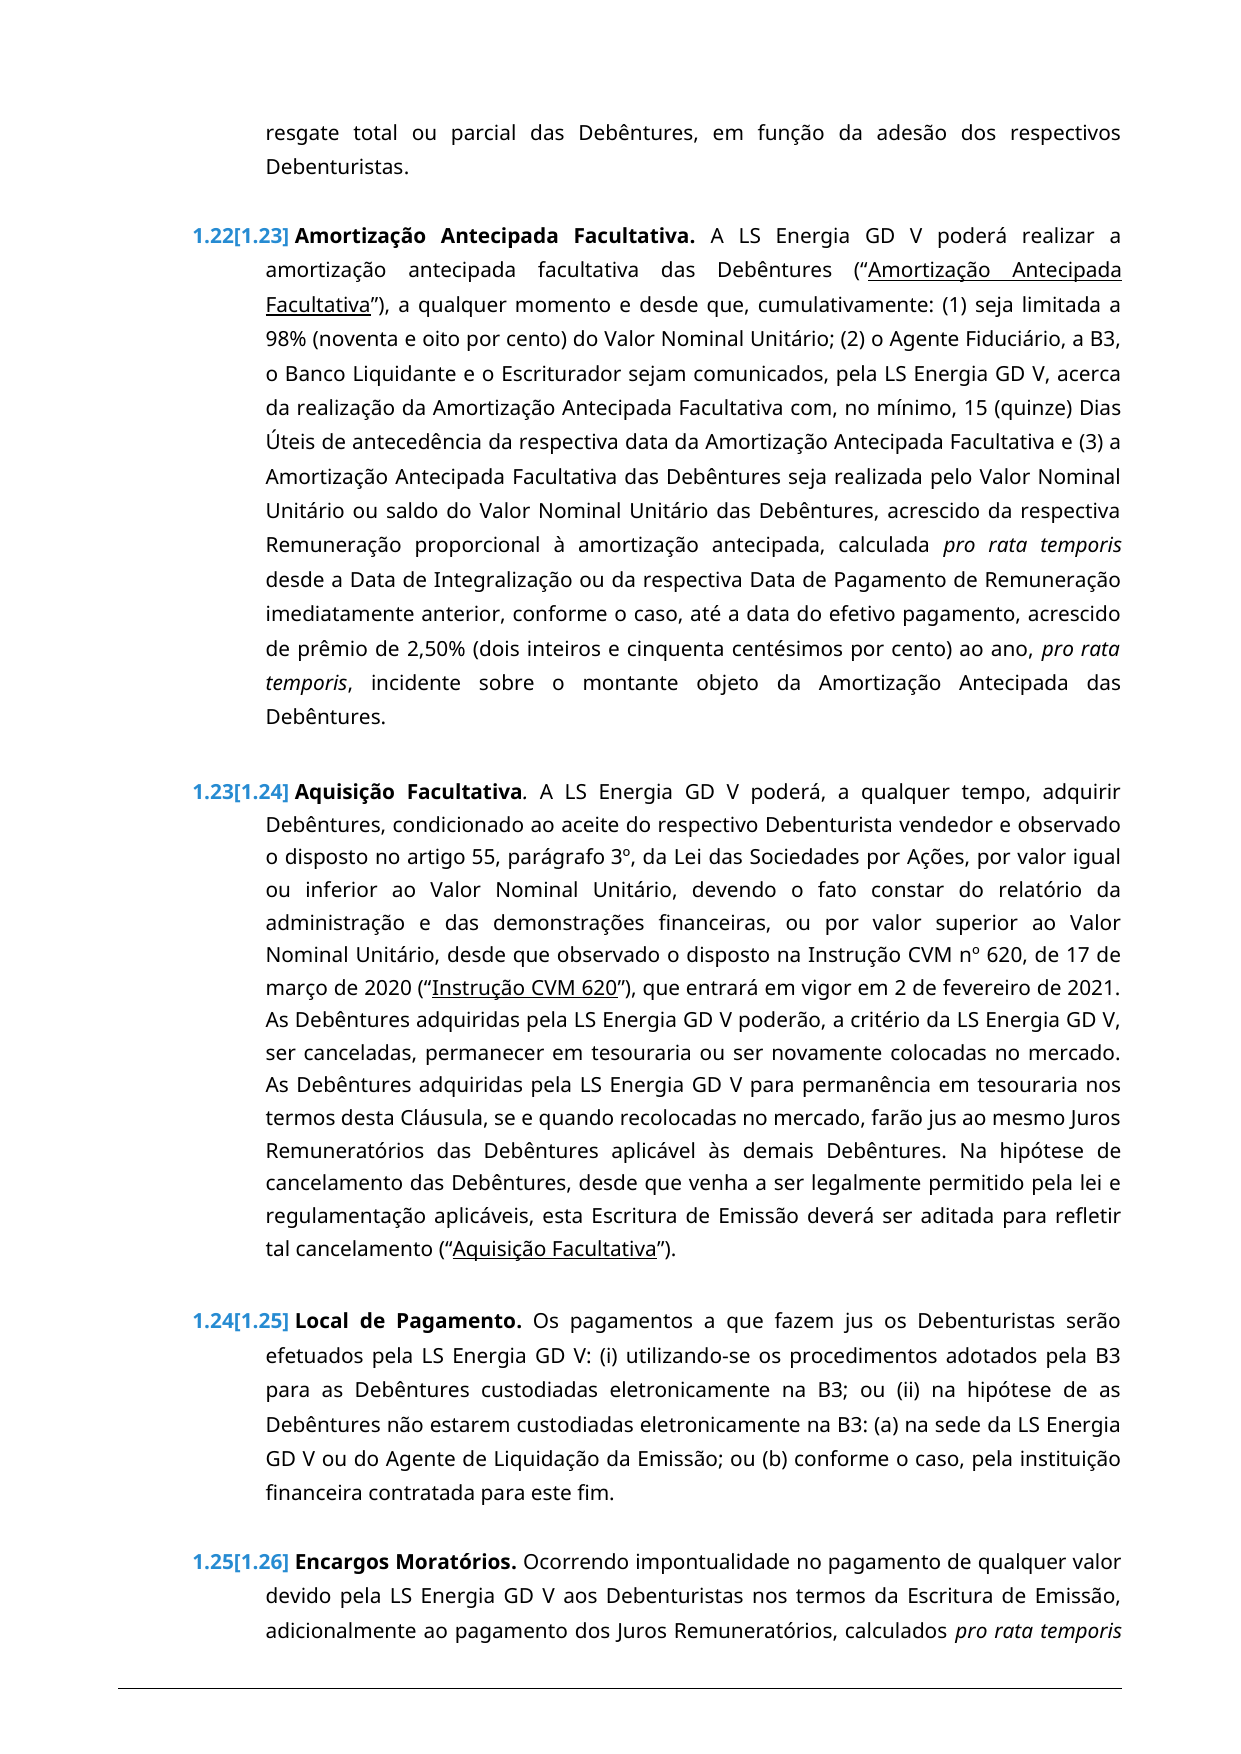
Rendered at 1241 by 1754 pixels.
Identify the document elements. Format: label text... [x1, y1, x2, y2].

list Amortização Antecipada Facultativa. A LS Energia GD V poderá realizar a amortização antecipada facultativa das Debêntures (“Amortização Antecipada Facultativa”), a qualquer momento e desde que, cumulativamente: (1) seja limitada a 98% (noventa e oito por cento) do Valor Nominal Unitário; (2) o Agente Fiduciário, a B3, o Banco Liquidante e o Escriturador sejam comunicados, pela LS Energia GD V, acerca da realização da Amortização Antecipada Facultativa com, no mínimo, 15 (quinze) Dias Úteis de antecedência da respectiva data da Amortização Antecipada Facultativa e (3) a Amortização Antecipada Facultativa das Debêntures seja realizada pelo Valor Nominal Unitário ou saldo do Valor Nominal Unitário das Debêntures, acrescido da respectiva Remuneração proporcional à amortização antecipada, calculada pro rata temporis desde a Data de Integralização ou da respectiva Data de Pagamento de Remuneração imediatamente anterior, conforme o caso, até a data do efetivo pagamento, acrescido de prêmio de 2,50% (dois inteiros e cinquenta centésimos por cento) ao ano, pro rata temporis, incidente sobre o montante objeto da Amortização Antecipada das Debêntures. [192, 221, 1122, 731]
list Aquisição Facultativa. A LS Energia GD V poderá, a qualquer tempo, adquirir Debêntures, condicionado ao aceite do respectivo Debenturista vendedor e observado o disposto no artigo 55, parágrafo 3º, da Lei das Sociedades por Ações, por valor igual ou inferior ao Valor Nominal Unitário, devendo o fato constar do relatório da administração e das demonstrações financeiras, ou por valor superior ao Valor Nominal Unitário, desde que observado o disposto na Instrução CVM nº 620, de 17 de março de 2020 (“Instrução CVM 620”), que entrará em vigor em 2 de fevereiro de 2021. As Debêntures adquiridas pela LS Energia GD V poderão, a critério da LS Energia GD V, ser canceladas, permanecer em tesouraria ou ser novamente colocadas no mercado. As Debêntures adquiridas pela LS Energia GD V para permanência em tesouraria nos termos desta Cláusula, se e quando recolocadas no mercado, farão jus ao mesmo Juros Remuneratórios das Debêntures aplicável às demais Debêntures. Na hipótese de cancelamento das Debêntures, desde que venha a ser legalmente permitido pela lei e regulamentação aplicáveis, esta Escritura de Emissão deverá ser aditada para refletir tal cancelamento (“Aquisição Facultativa”). [192, 777, 1122, 1262]
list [192, 118, 1122, 181]
list Local de Pagamento. Os pagamentos a que fazem jus os Debenturistas serão efetuados pela LS Energia GD V: (i) utilizando-se os procedimentos adotados pela B3 para as Debêntures custodiadas eletronicamente na B3; ou (ii) na hipótese de as Debêntures não estarem custodiadas eletronicamente na B3: (a) na sede da LS Energia GD V ou do Agente de Liquidação da Emissão; ou (b) conforme o caso, pela instituição financeira contratada para este fim. [192, 1307, 1122, 1507]
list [192, 1547, 1122, 1644]
